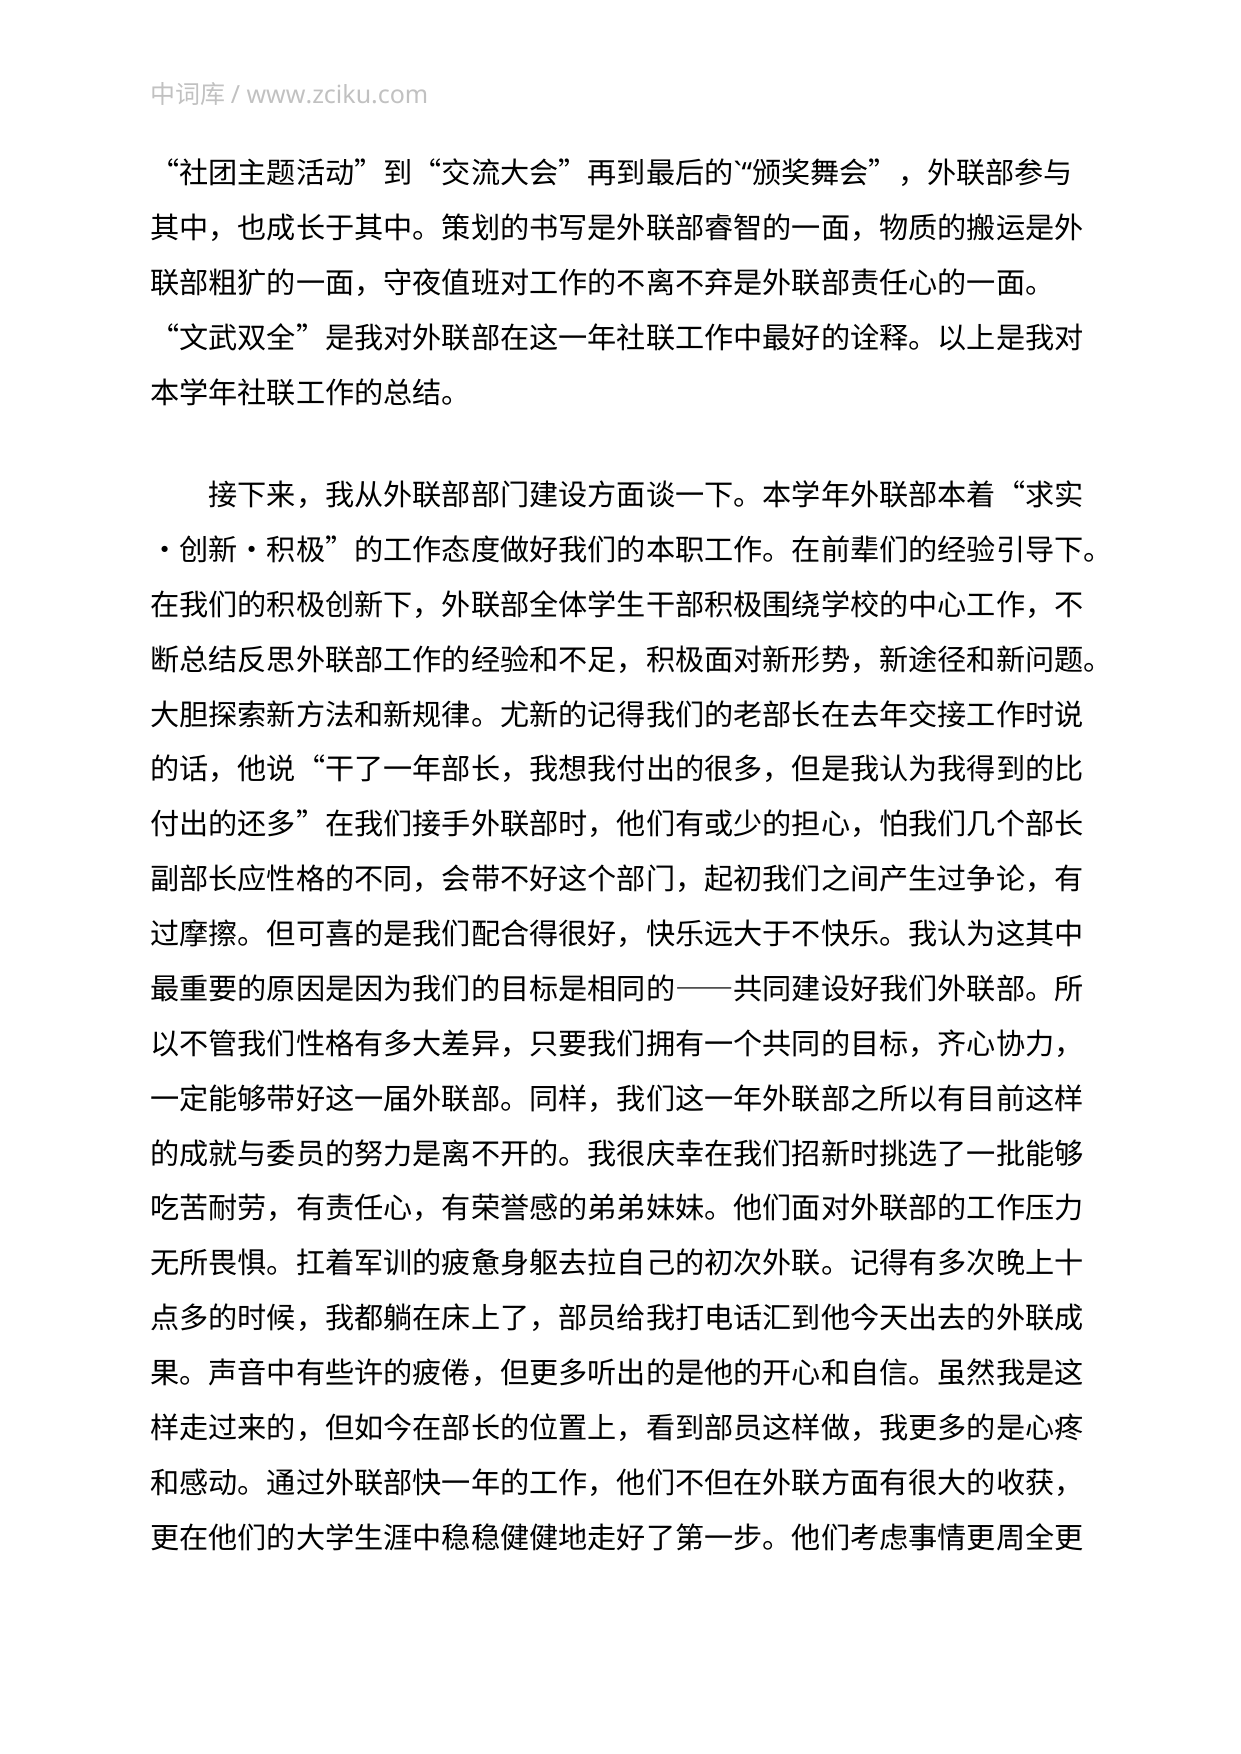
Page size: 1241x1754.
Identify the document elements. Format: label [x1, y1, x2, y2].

text [150, 471, 1090, 1557]
text [150, 150, 1090, 412]
